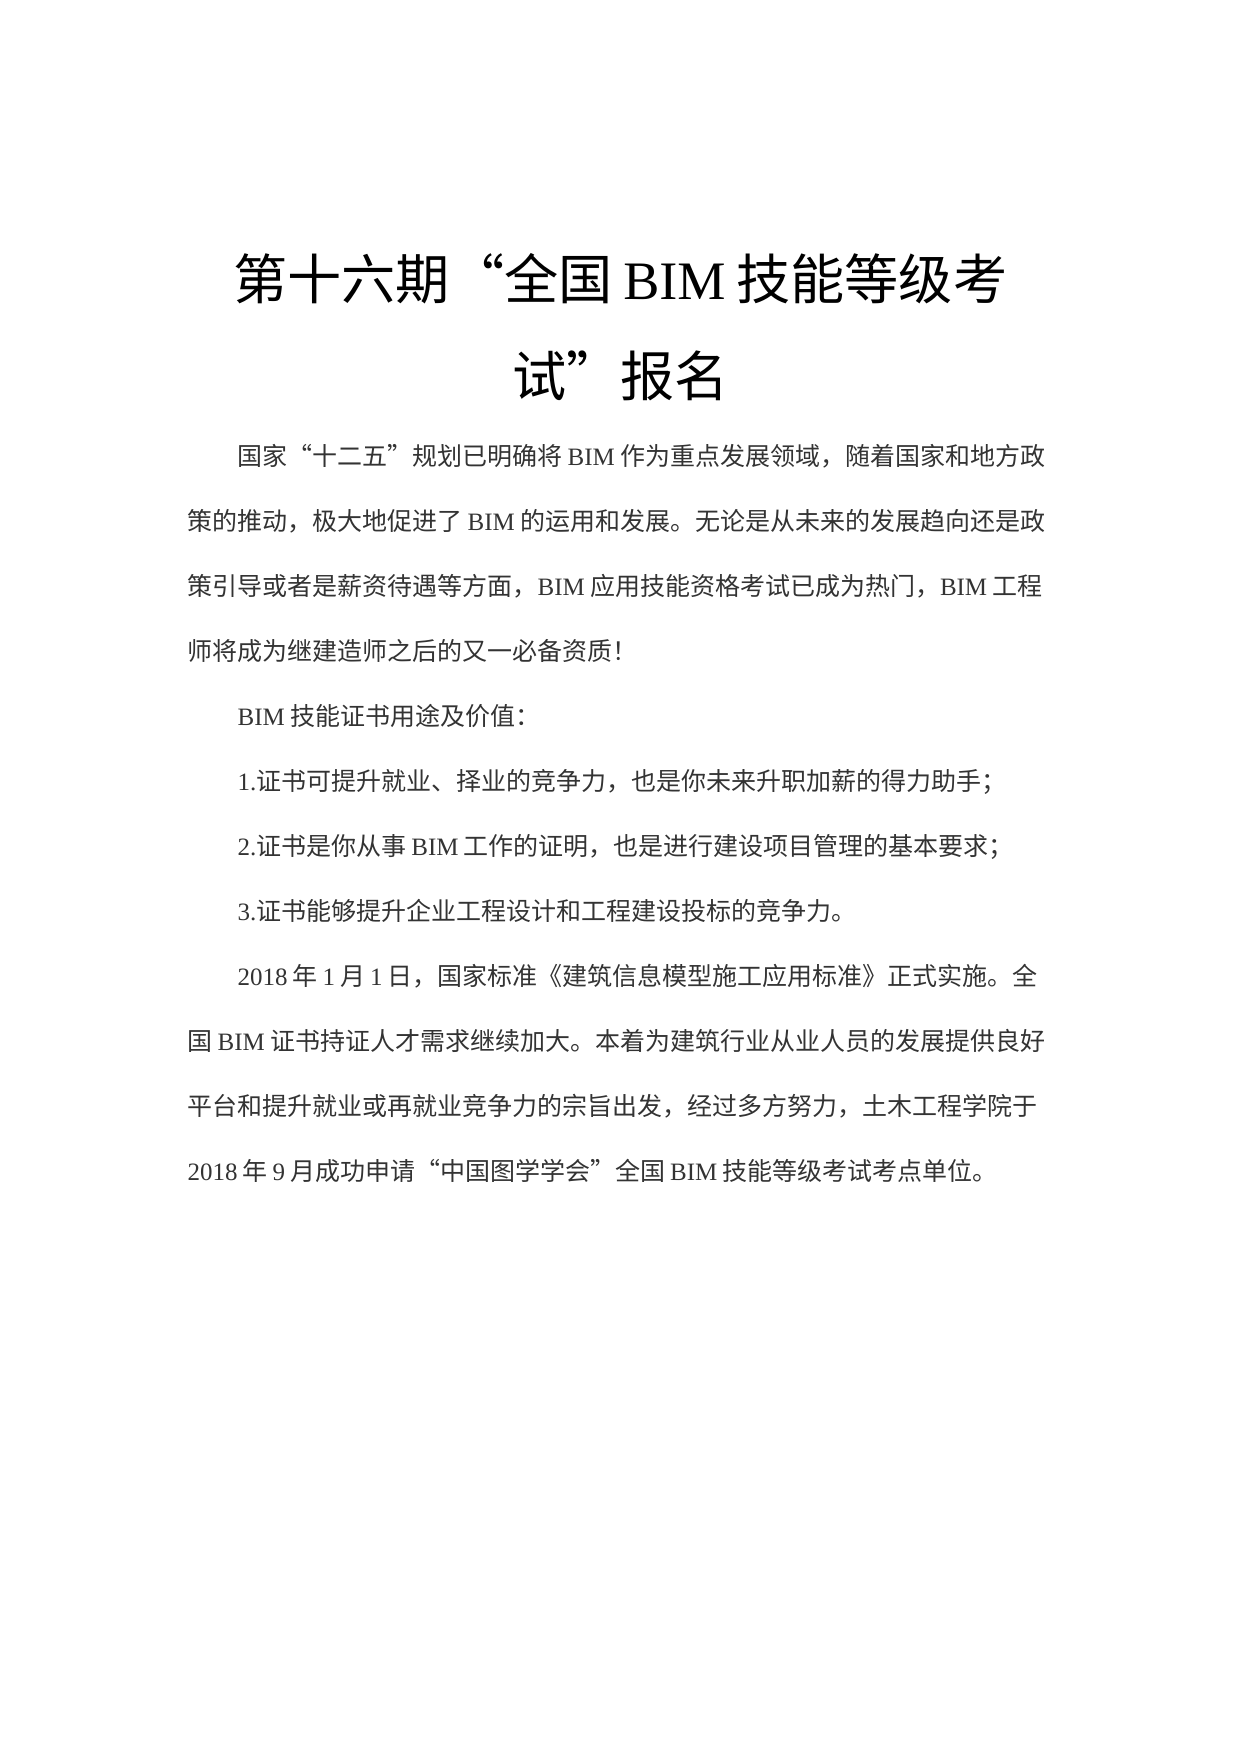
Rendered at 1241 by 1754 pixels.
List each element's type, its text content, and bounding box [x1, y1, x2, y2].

text 1.证书可提升就业、择业的竞争力，也是你未来升职加薪的得力助手； [187, 747, 1053, 812]
text 国家“十二五”规划已明确将BIM作为重点发展领域，随着国家和地方政策的推动，极大地促进了BIM的运用和发展。无论是从未来的发展趋向还是政策引导或者是薪资待遇等方面，BIM应用技能资格考试已成为热门，BIM工程师将成为继建造师之后的又一必备资质！ [187, 422, 1053, 682]
text BIM技能证书用途及价值： [187, 682, 1053, 747]
text 3.证书能够提升企业工程设计和工程建设投标的竞争力。 [187, 877, 1053, 942]
text 第十六期“全国BIM技能等级考试”报名 [187, 227, 1053, 422]
text 2.证书是你从事BIM工作的证明，也是进行建设项目管理的基本要求； [187, 812, 1053, 877]
text 2018年1月1日，国家标准《建筑信息模型施工应用标准》正式实施。全国BIM证书持证人才需求继续加大。本着为建筑行业从业人员的发展提供良好平台和提升就业或再就业竞争力的宗旨出发，经过多方努力，土木工程学院于2018年9月成功申请“中国图学学会”全国BIM技能等级考试考点单位。 [187, 942, 1053, 1202]
